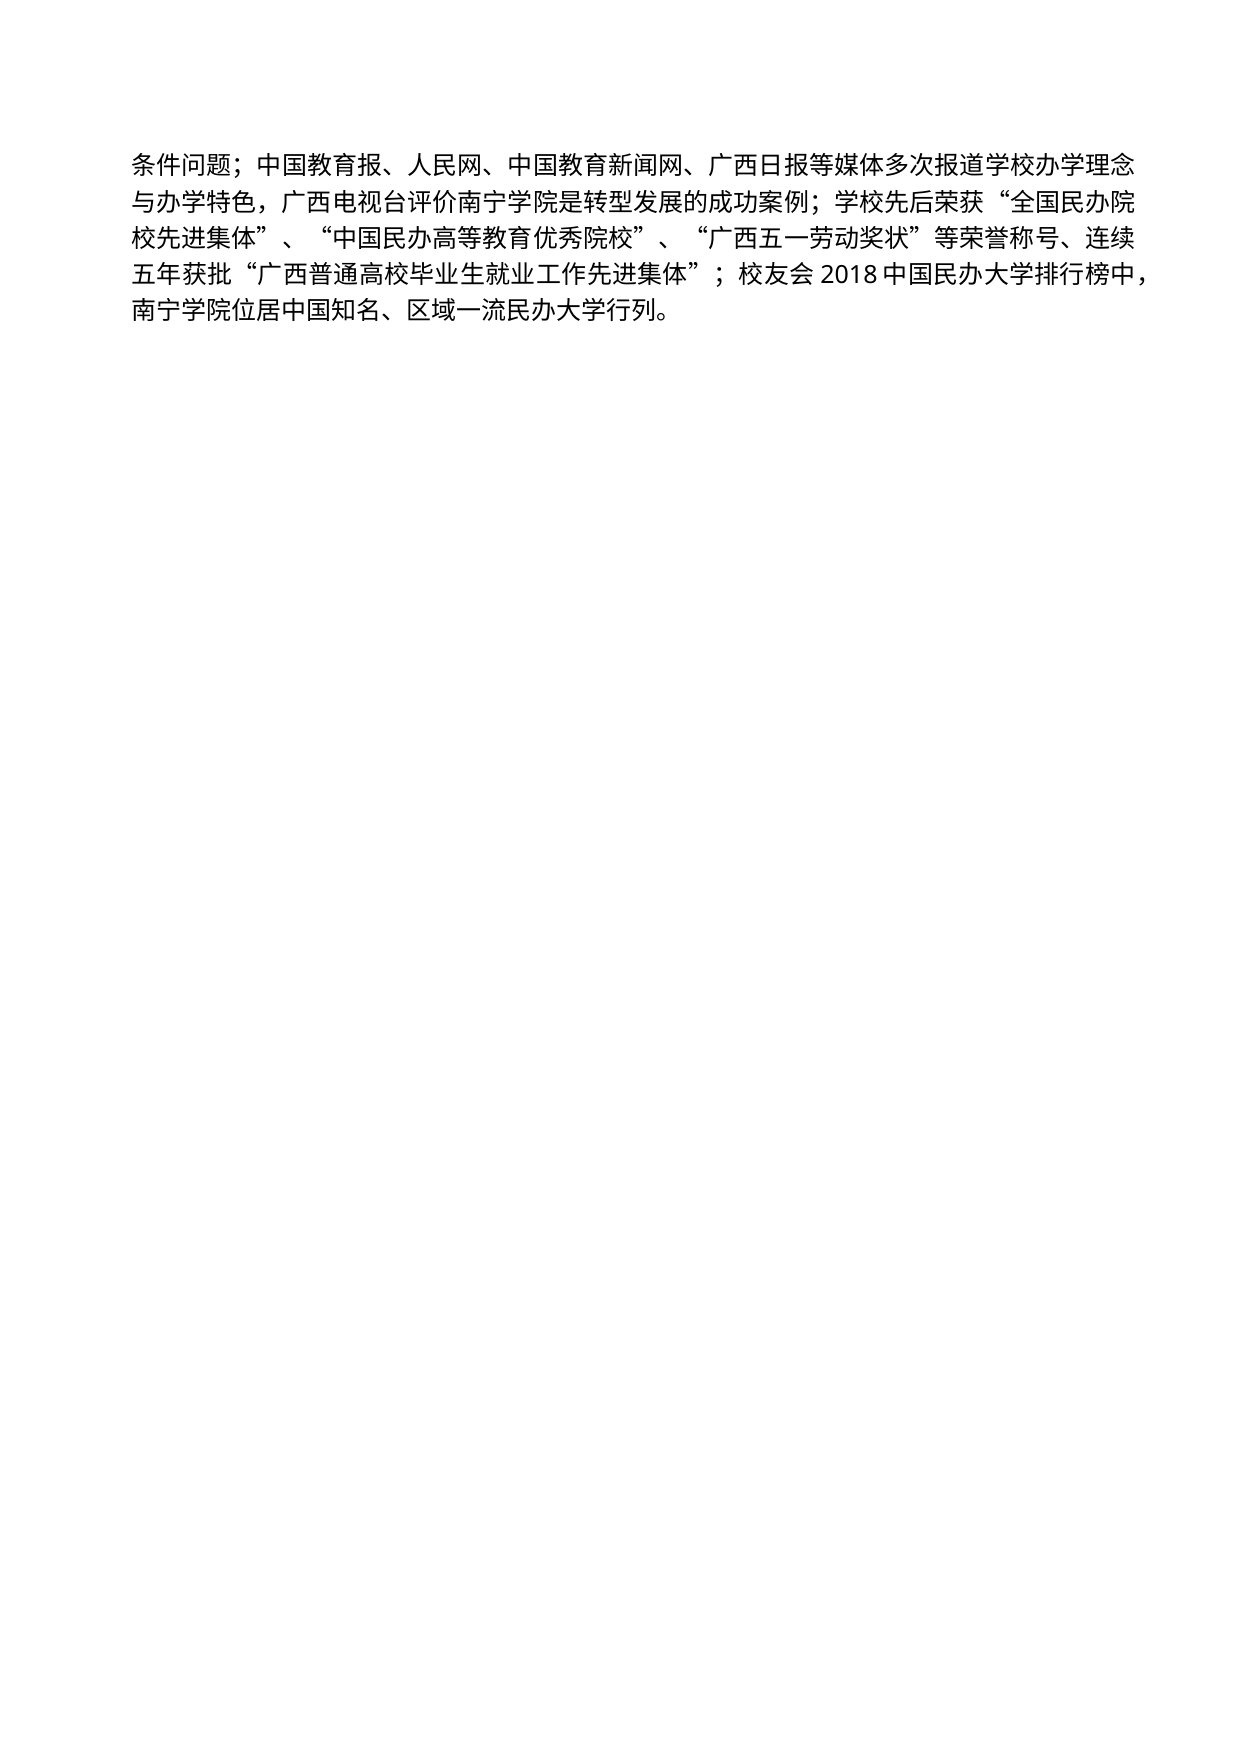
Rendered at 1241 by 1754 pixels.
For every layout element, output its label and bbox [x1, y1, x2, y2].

text [131, 146, 1136, 327]
